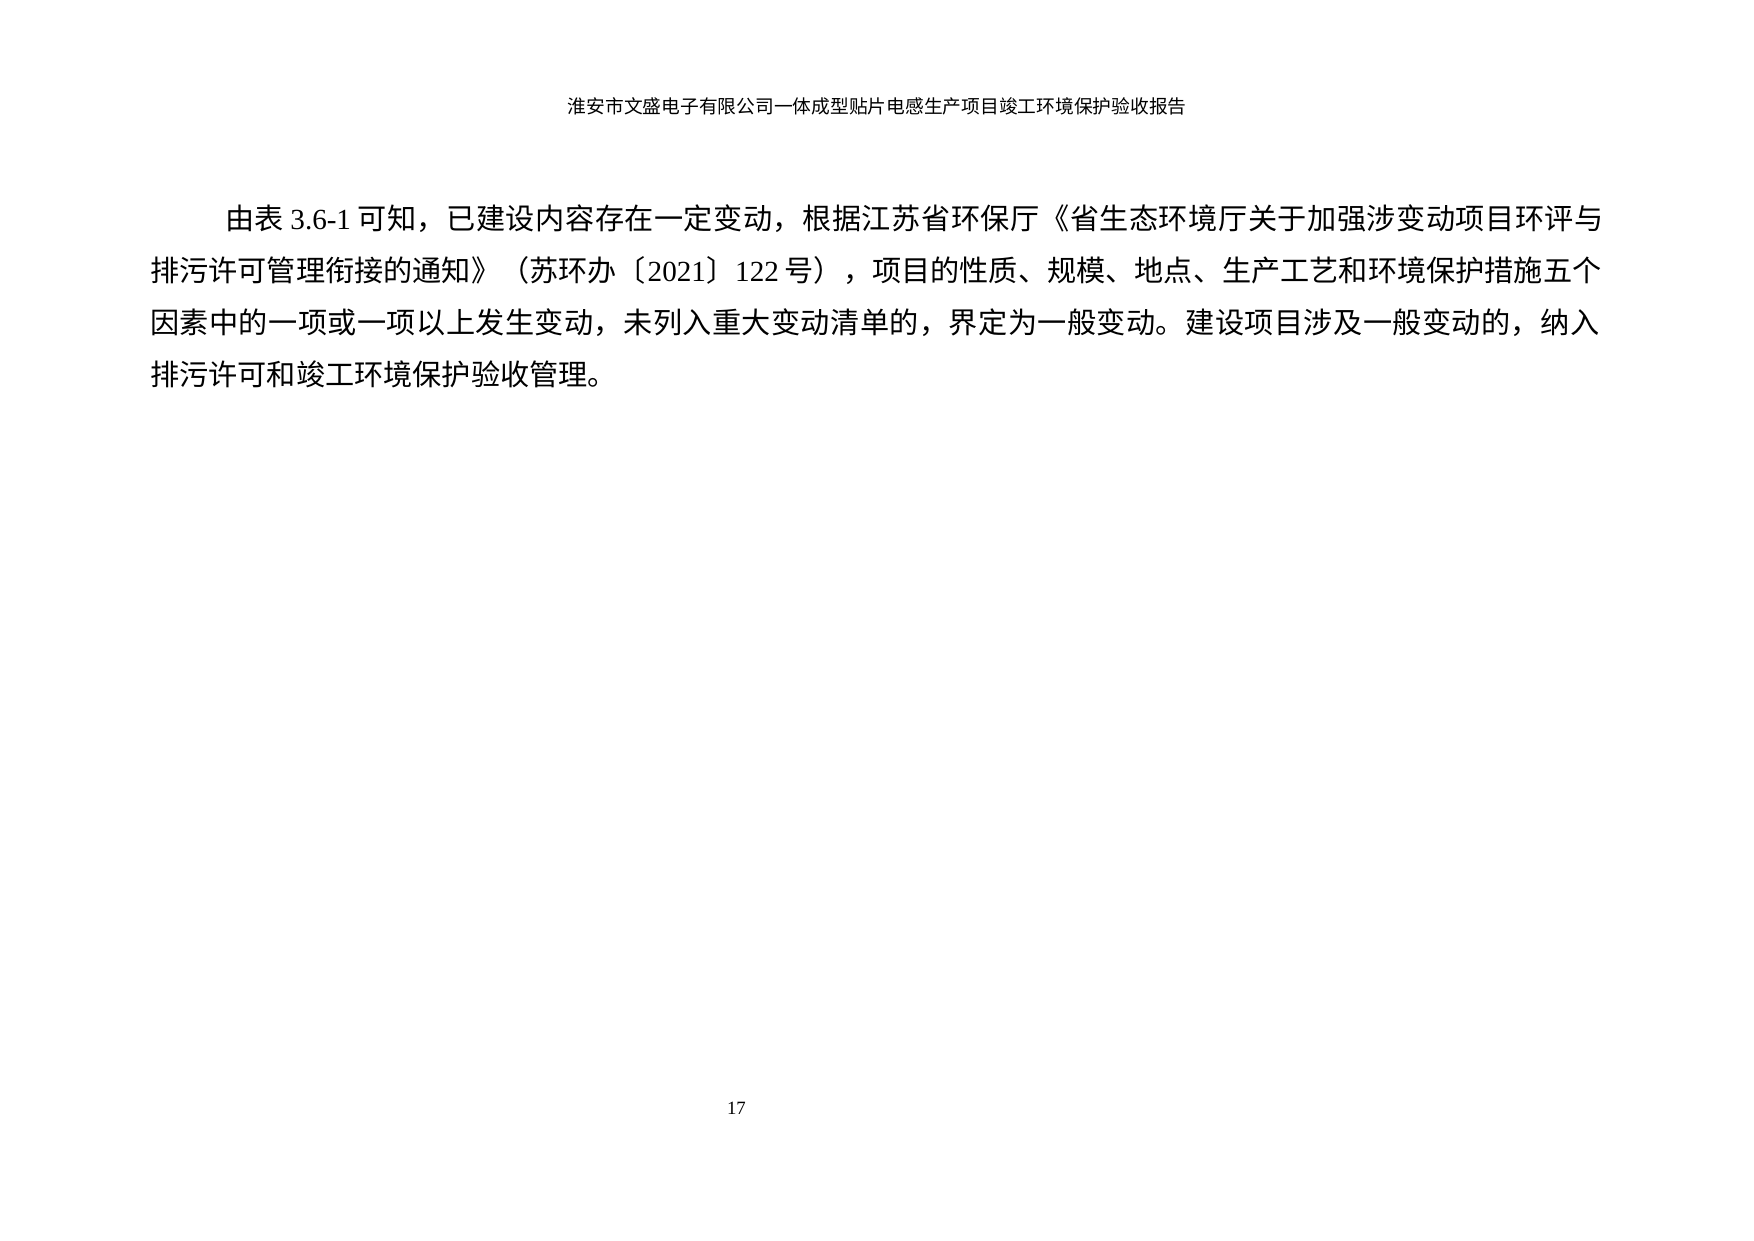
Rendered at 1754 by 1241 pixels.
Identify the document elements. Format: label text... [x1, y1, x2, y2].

text 由表3.6-1可知，已建设内容存在一定变动，根据江苏省环保厅《省生态环境厅关于加强涉变动项目环评与排污许可管理衔接的通知》（苏环办〔2021〕122号），项目的性质、规模、地点、生产工艺和环境保护措施五个因素中的一项或一项以上发生变动，未列入重大变动清单的，界定为一般变动。建设项目涉及一般变动的，纳入排污许可和竣工环境保护验收管理。 [150, 187, 1604, 396]
